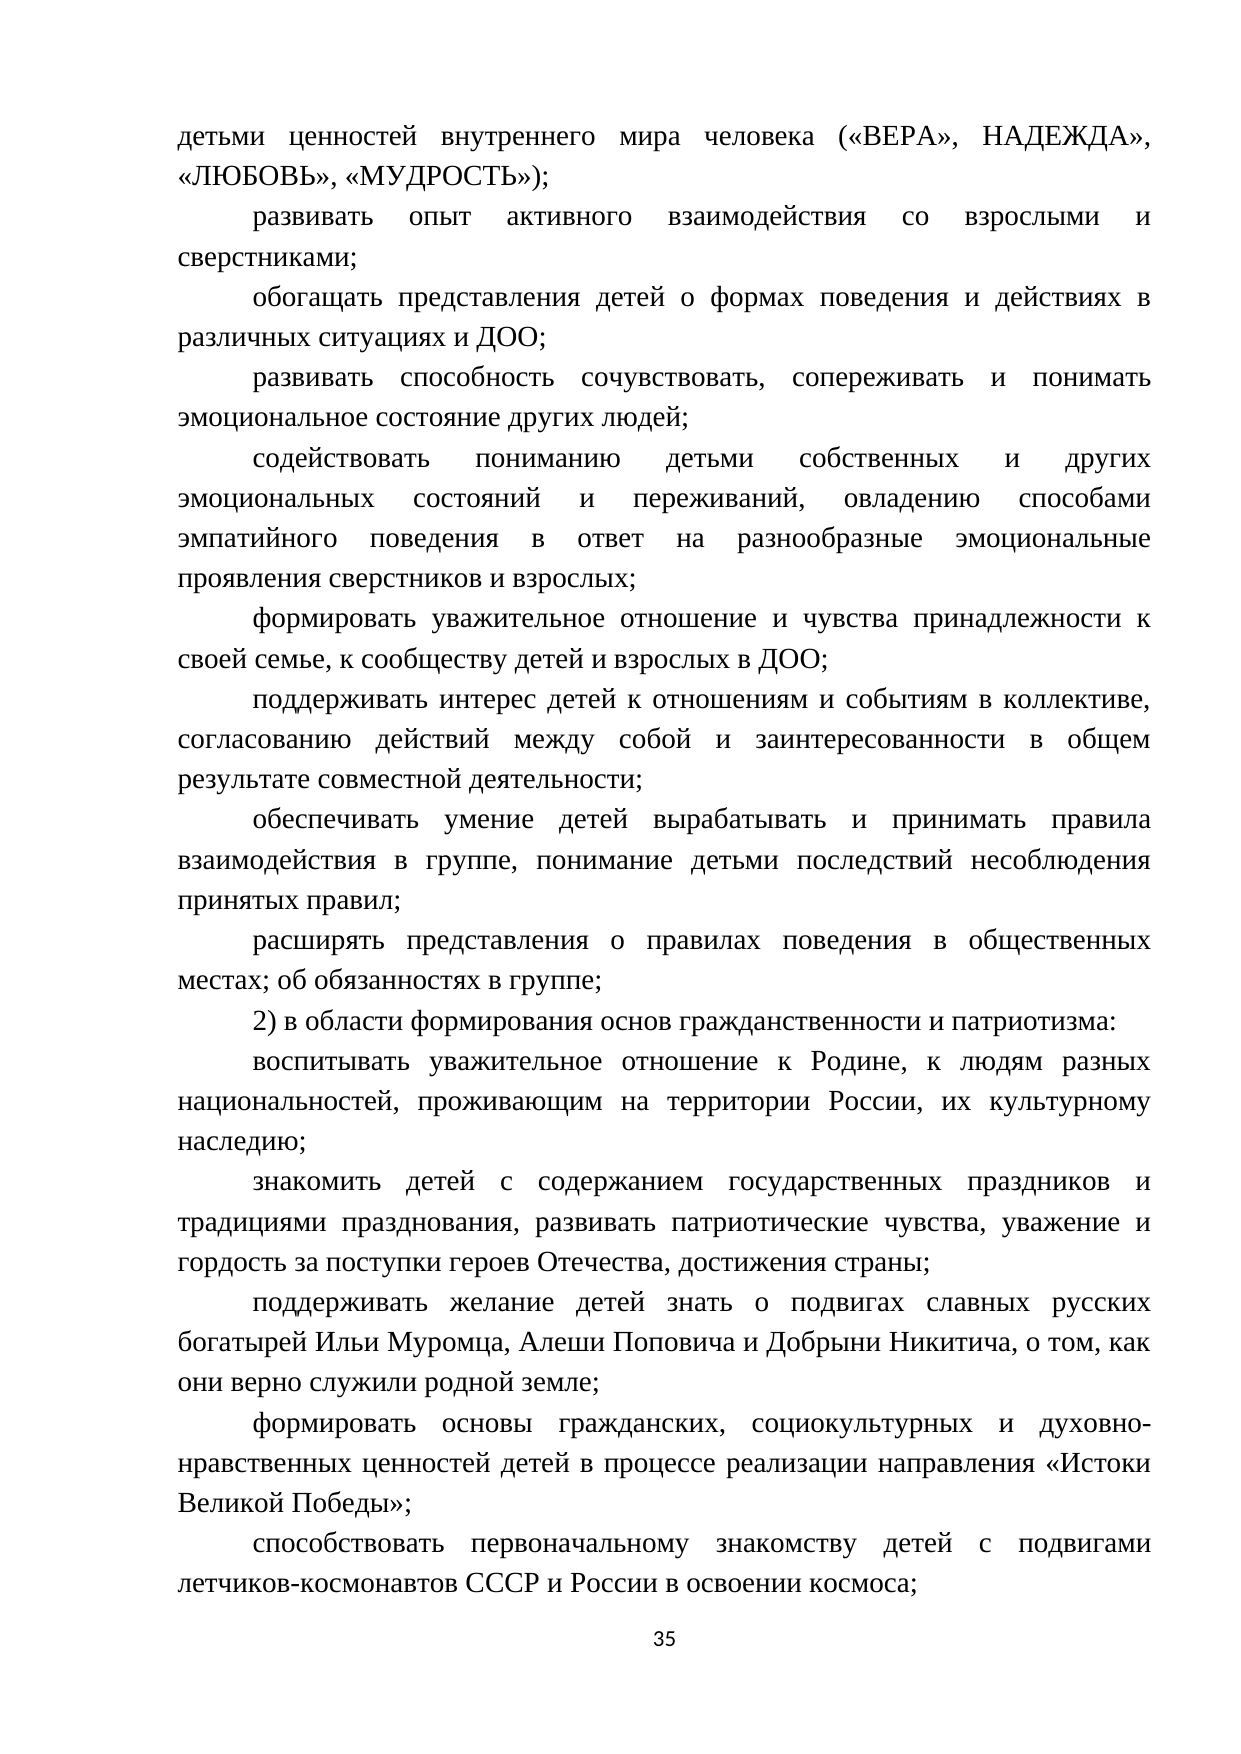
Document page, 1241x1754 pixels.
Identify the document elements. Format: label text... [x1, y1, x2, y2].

text обогащать представления детей о формах поведения и действиях в различных ситуациях и ДОО; [177, 279, 1152, 353]
text расширять представления о правилах поведения в общественных местах; об обязанностях в группе; [177, 922, 1152, 996]
text 2) в области формирования основ гражданственности и патриотизма: [177, 1003, 1152, 1036]
text обеспечивать умение детей вырабатывать и принимать правила взаимодействия в группе, понимание детьми последствий несоблюдения принятых правил; [177, 802, 1152, 916]
text формировать основы гражданских, социокультурных и духовно-нравственных ценностей детей в процессе реализации направления «Истоки Великой Победы»; [177, 1405, 1152, 1519]
text развивать способность сочувствовать, сопереживать и понимать эмоциональное состояние других людей; [177, 359, 1152, 433]
text поддерживать интерес детей к отношениям и событиям в коллективе, согласованию действий между собой и заинтересованности в общем результате совместной деятельности; [177, 681, 1152, 795]
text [177, 118, 1152, 192]
text поддерживать желание детей знать о подвигах славных русских богатырей Ильи Муромца, Алеши Поповича и Добрыни Никитича, о том, как они верно служили родной земле; [177, 1284, 1152, 1398]
text воспитывать уважительное отношение к Родине, к людям разных национальностей, проживающим на территории России, их культурному наследию; [177, 1043, 1152, 1157]
text формировать уважительное отношение и чувства принадлежности к своей семье, к сообществу детей и взрослых в ДОО; [177, 601, 1152, 674]
text развивать опыт активного взаимодействия со взрослыми и сверстниками; [177, 198, 1152, 272]
text знакомить детей с содержанием государственных праздников и традициями празднования, развивать патриотические чувства, уважение и гордость за поступки героев Отечества, достижения страны; [177, 1163, 1152, 1277]
text способствовать первоначальному знакомству детей с подвигами летчиков-космонавтов СССР и России в освоении космоса; [177, 1525, 1152, 1599]
text содействовать пониманию детьми собственных и других эмоциональных состояний и переживаний, овладению способами эмпатийного поведения в ответ на разнообразные эмоциональные проявления сверстников и взрослых; [177, 440, 1152, 594]
